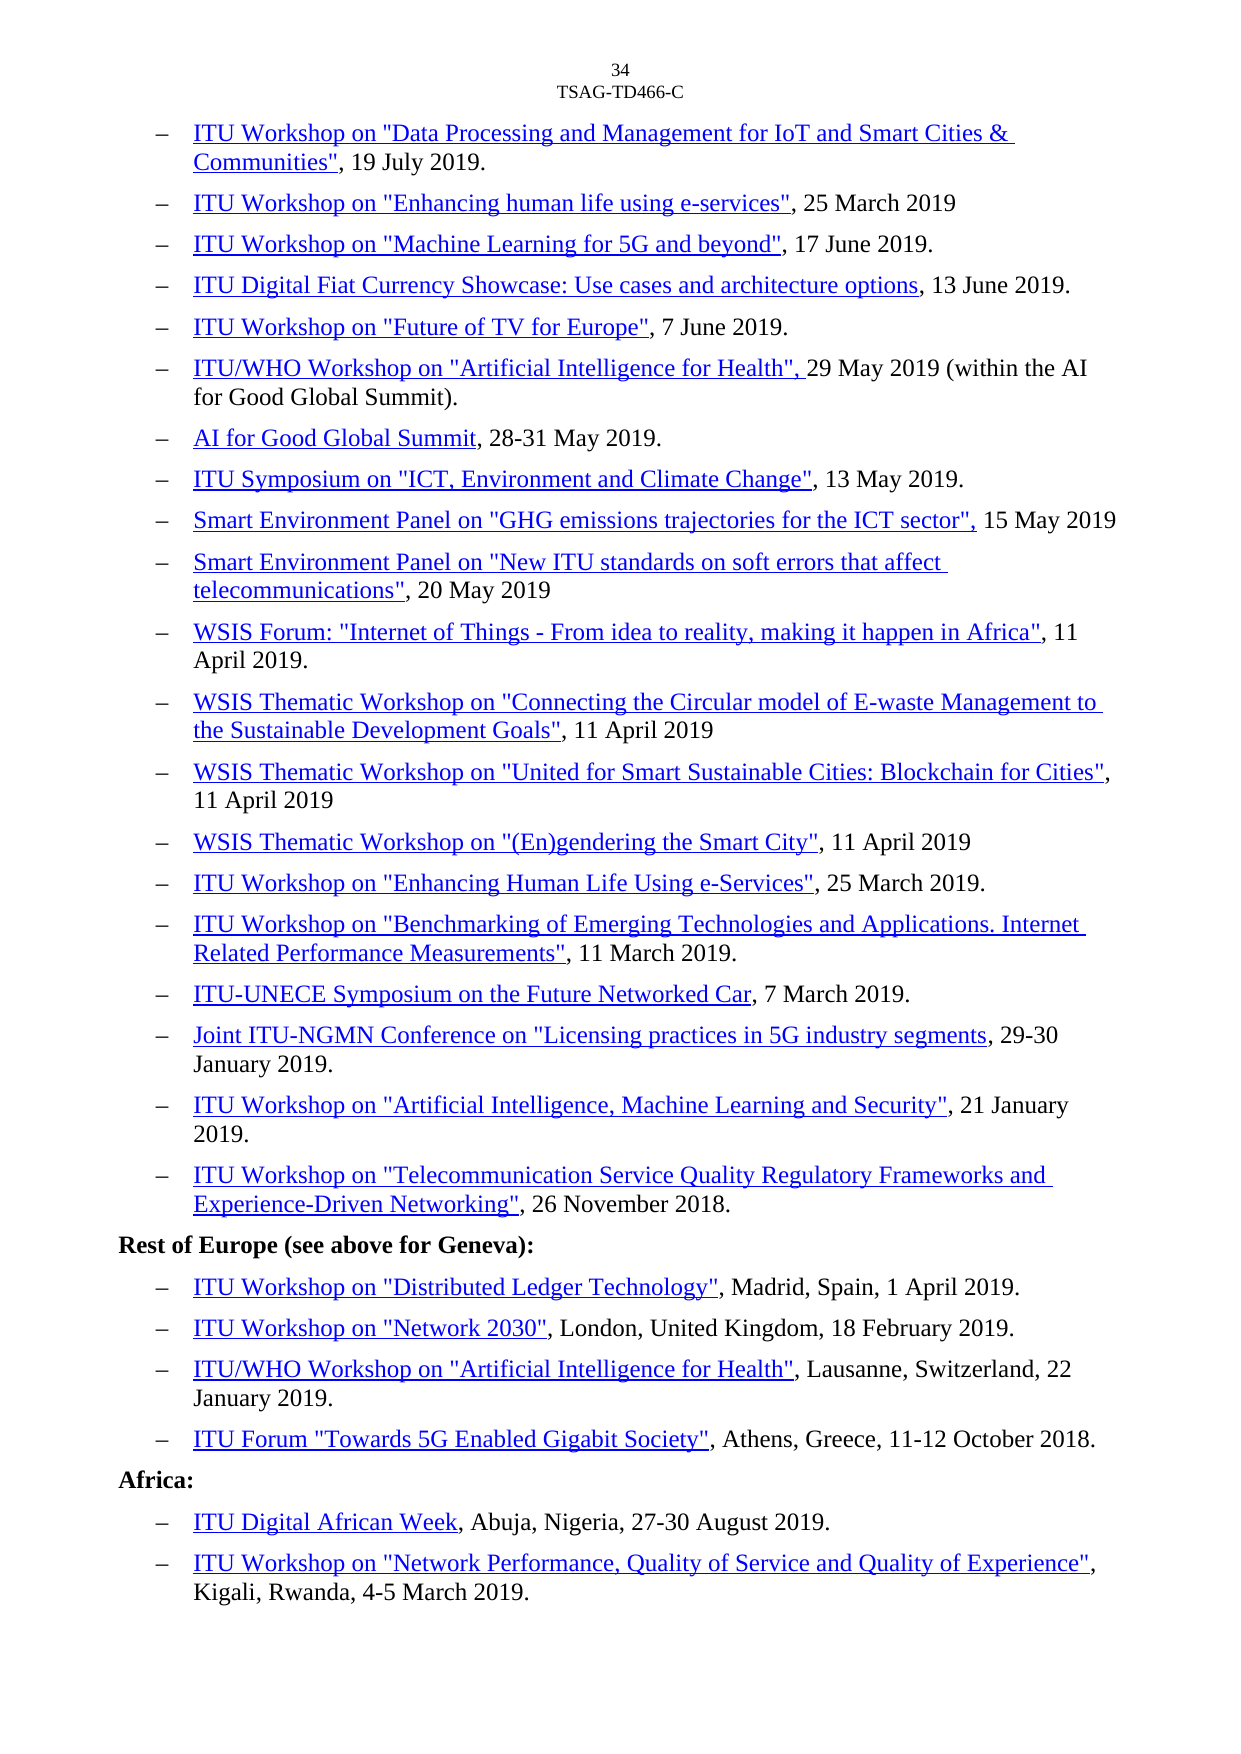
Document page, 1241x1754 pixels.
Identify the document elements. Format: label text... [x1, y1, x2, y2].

list ITU Workshop on "Distributed Ledger Technology", Madrid, Spain, 1 April 2019. [156, 1272, 1122, 1301]
list WSIS Forum: "Internet of Things - From idea to reality, making it happen in Africa", 11 April 2019. [156, 617, 1122, 674]
list ITU Workshop on "Artificial Intelligence, Machine Learning and Security", 21 January 2019. [156, 1091, 1122, 1148]
list Smart Environment Panel on "GHG emissions trajectories for the ICT sector", 15 May 2019 [156, 506, 1122, 534]
list Joint ITU-NGMN Conference on "Licensing practices in 5G industry segments, 29-30 January 2019. [156, 1021, 1122, 1078]
list Smart Environment Panel on "New ITU standards on soft errors that affect telecommunications", 20 May 2019 [156, 547, 1122, 604]
list ITU Workshop on "Enhancing Human Life Using e-Services", 25 March 2019. [156, 868, 1122, 897]
list ITU Workshop on "Enhancing human life using e-services", 25 March 2019 [156, 188, 1122, 217]
list ITU-UNECE Symposium on the Future Networked Car, 7 March 2019. [156, 979, 1122, 1008]
text Africa: [118, 1466, 1122, 1494]
list ITU Workshop on "Network 2030", London, United Kingdom, 18 February 2019. [156, 1313, 1122, 1342]
list WSIS Thematic Workshop on "United for Smart Sustainable Cities: Blockchain for Cities", 11 April 2019 [156, 757, 1122, 814]
list AI for Good Global Summit, 28-31 May 2019. [156, 423, 1122, 452]
text Rest of Europe (see above for Geneva): [118, 1231, 1122, 1259]
list ITU Workshop on "Telecommunication Service Quality Regulatory Frameworks and Experience-Driven Networking", 26 November 2018. [156, 1161, 1122, 1218]
list ITU Workshop on ''Data Processing and Management for IoT and Smart Cities & Communities", 19 July 2019. [156, 118, 1122, 176]
list ITU Forum "Towards 5G Enabled Gigabit Society", Athens, Greece, 11-12 October 2018. [156, 1424, 1122, 1453]
list WSIS Thematic Workshop on "(En)gendering the Smart City", 11 April 2019 [156, 827, 1122, 856]
list ITU Digital Fiat Currency Showcase: Use cases and architecture options, 13 June 2019. [156, 271, 1122, 299]
list ITU/WHO Workshop on "Artificial Intelligence for Health", 29 May 2019 (within the AI for Good Global Summit). [156, 353, 1122, 411]
list ITU Symposium on "ICT, Environment and Climate Change", 13 May 2019. [156, 464, 1122, 493]
list ITU Workshop on "Machine Learning for 5G and beyond", 17 June 2019. [156, 229, 1122, 258]
list WSIS Thematic Workshop on "Connecting the Circular model of E-waste Management to the Sustainable Development Goals", 11 April 2019 [156, 687, 1122, 744]
list ITU/WHO Workshop on "Artificial Intelligence for Health", Lausanne, Switzerland, 22 January 2019. [156, 1354, 1122, 1412]
list ITU Workshop on "Network Performance, Quality of Service and Quality of Experience", Kigali, Rwanda, 4-5 March 2019. [156, 1548, 1122, 1606]
list ITU Workshop on "Future of TV for Europe", 7 June 2019. [156, 312, 1122, 341]
list ITU Workshop on "Benchmarking of Emerging Technologies and Applications. Internet Related Performance Measurements", 11 March 2019. [156, 909, 1122, 967]
list ITU Digital African Week, Abuja, Nigeria, 27-30 August 2019. [156, 1507, 1122, 1536]
